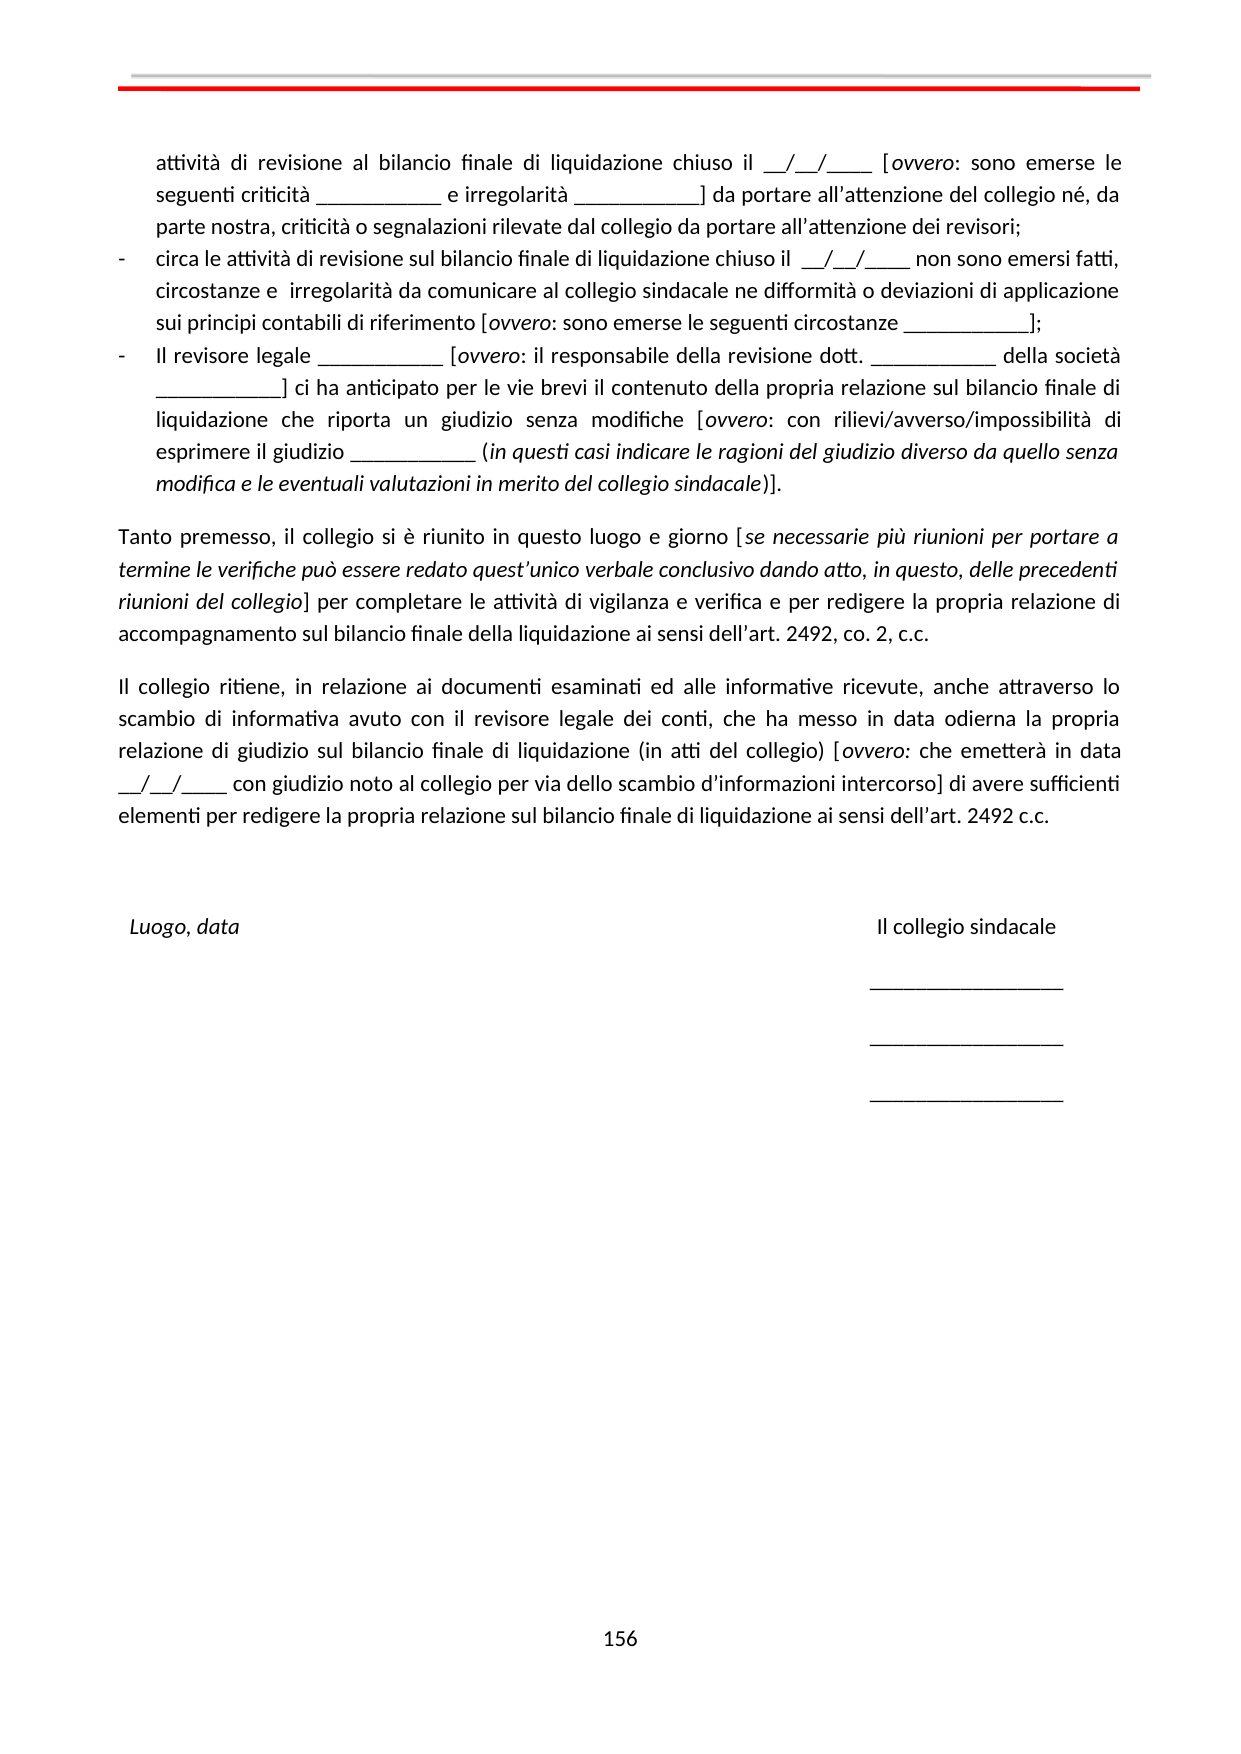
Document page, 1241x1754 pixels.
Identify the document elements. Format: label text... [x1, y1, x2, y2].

text Tanto premesso, il collegio si è riunito in questo luogo e giorno [se necessarie più riunioni per portare a termine le verifiche può essere redato quest’unico verbale conclusivo dando atto, in questo, delle precedenti riunioni del collegio] per completare le attività di vigilanza e verifica e per redigere la propria relazione di accompagnamento sul bilancio finale della liquidazione ai sensi dell’art. 2492, co. 2, c.c. [118, 522, 1122, 647]
list Il revisore legale ___________ [ovvero: il responsabile della revisione dott. ___________ della società ___________] ci ha anticipato per le vie brevi il contenuto della propria relazione sul bilancio finale di liquidazione che riporta un giudizio senza modifiche [ovvero: con rilievi/avverso/impossibilità di esprimere il giudizio ___________ (in questi casi indicare le ragioni del giudizio diverso da quello senza modifica e le eventuali valutazioni in merito del collegio sindacale)]. [118, 341, 1122, 497]
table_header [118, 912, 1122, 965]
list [118, 148, 1122, 240]
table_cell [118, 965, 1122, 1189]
text Il collegio ritiene, in relazione ai documenti esaminati ed alle informative ricevute, anche attraverso lo scambio di informativa avuto con il revisore legale dei conti, che ha messo in data odierna la propria relazione di giudizio sul bilancio finale di liquidazione (in atti del collegio) [ovvero: che emetterà in data __/__/____ con giudizio noto al collegio per via dello scambio d’informazioni intercorso] di avere sufficienti elementi per redigere la propria relazione sul bilancio finale di liquidazione ai sensi dell’art. 2492 c.c. [118, 672, 1122, 829]
list circa le attività di revisione sul bilancio finale di liquidazione chiuso il __/__/____ non sono emersi fatti, circostanze e irregolarità da comunicare al collegio sindacale ne difformità o deviazioni di applicazione sui principi contabili di riferimento [ovvero: sono emerse le seguenti circostanze ___________]; [118, 244, 1122, 337]
